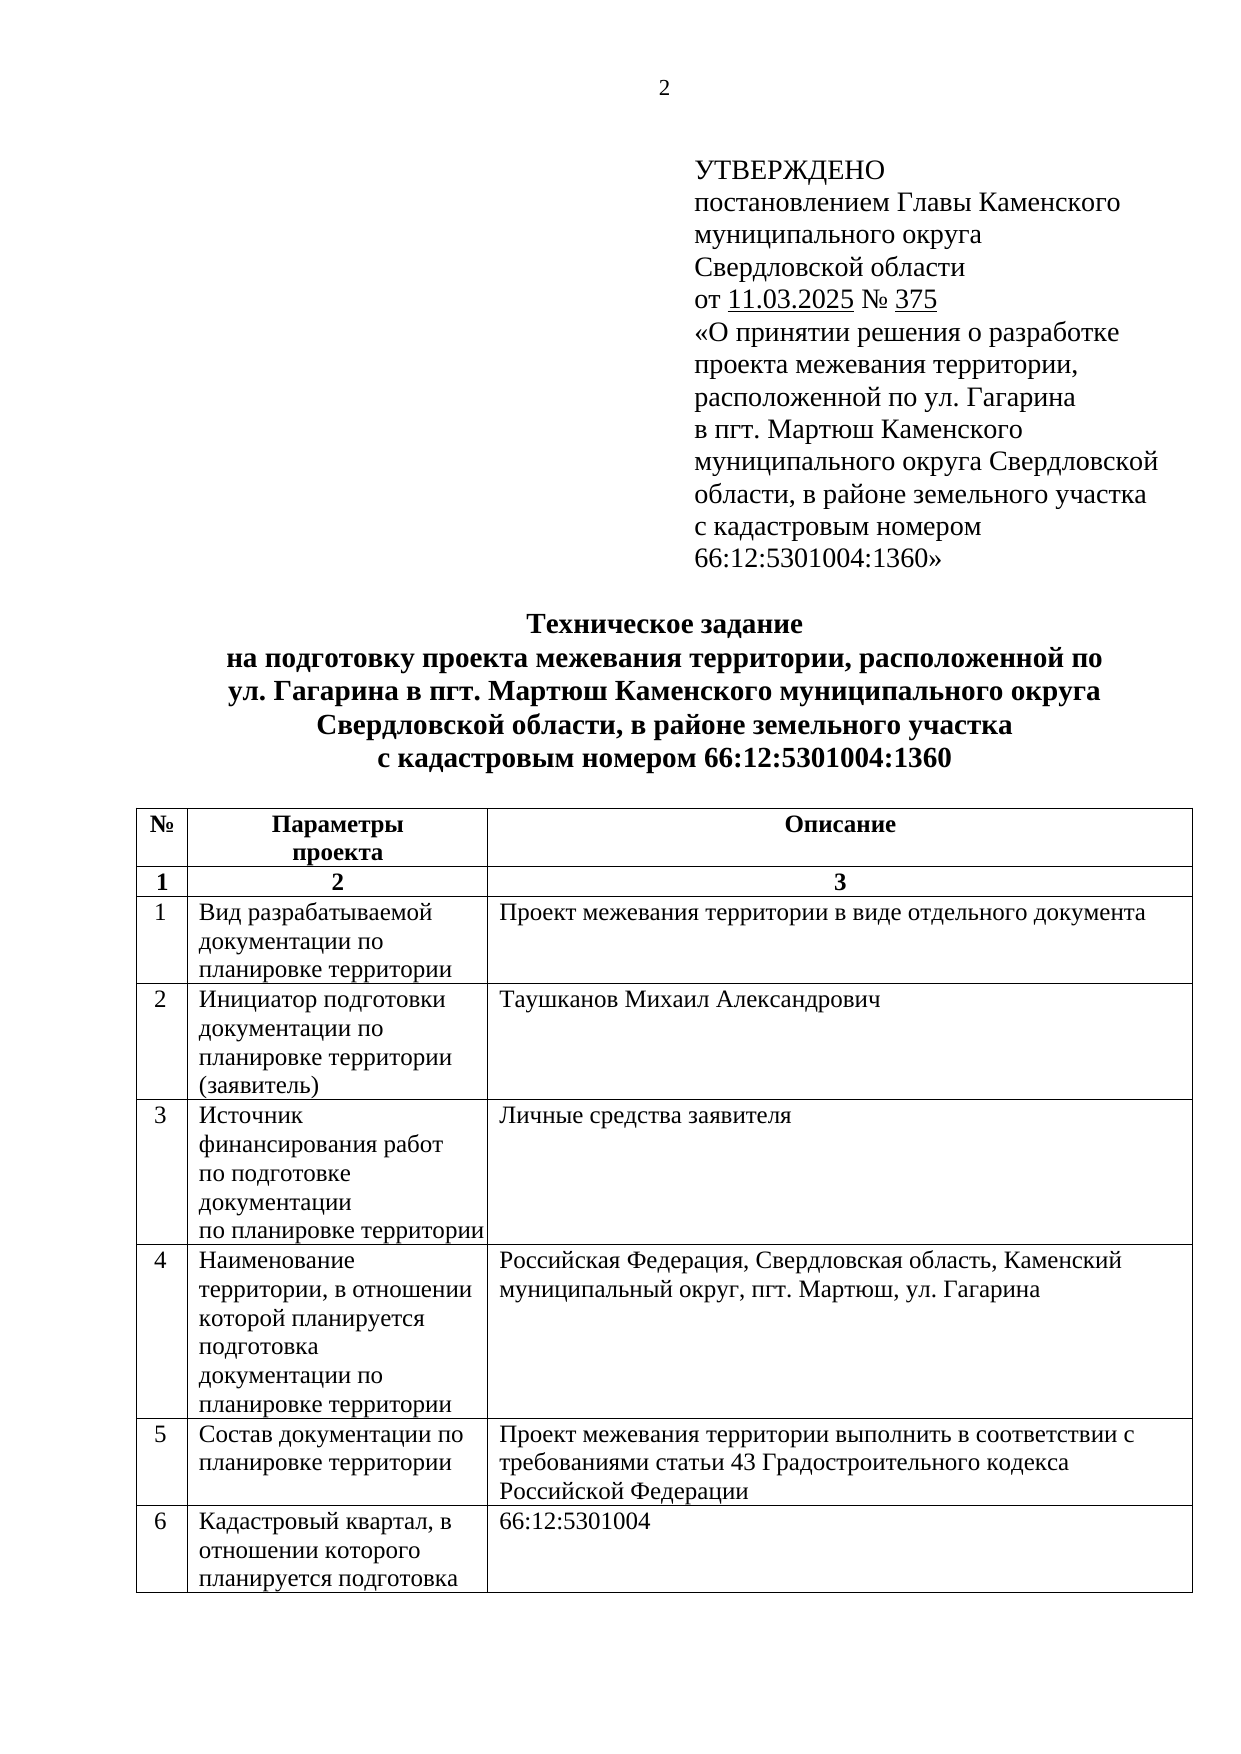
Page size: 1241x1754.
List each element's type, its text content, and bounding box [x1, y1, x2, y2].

table_cell 5 [137, 1419, 187, 1505]
table_header № [137, 809, 187, 866]
table_cell 6 [137, 1506, 187, 1592]
table_cell Вид разрабатываемой документации по планировке территории [188, 897, 487, 983]
text «О принятии решения о разработке проекта межевания территории, расположенной по ул. Гагарина [694, 315, 1181, 412]
text Техническое задание [148, 606, 1181, 640]
text УТВЕРЖДЕНО [694, 153, 1181, 185]
text с кадастровым номером 66:12:5301004:1360 [148, 741, 1181, 774]
table_cell 1 [137, 867, 187, 896]
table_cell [188, 1506, 487, 1592]
table_cell 2 [137, 984, 187, 1099]
table_cell 3 [137, 1100, 187, 1244]
text на подготовку проекта межевания территории, расположенной по [148, 640, 1181, 673]
table_cell 1 [137, 897, 187, 983]
table_cell Наименование территории, в отношении которой планируется подготовка документации по планировке территории [188, 1245, 487, 1418]
table_cell 66:12:5301004 [488, 1506, 1192, 1592]
table_cell Таушканов Михаил Александрович [488, 984, 1192, 1099]
text ул. Гагарина в пгт. Мартюш Каменского муниципального округа Свердловской области, в районе земельного участка [148, 673, 1181, 741]
table_cell 3 [488, 867, 1192, 896]
table_header Параметры проекта [188, 809, 487, 866]
text муниципального округа [694, 218, 1181, 250]
table_cell Личные средства заявителя [488, 1100, 1192, 1244]
table_cell Состав документации по планировке территории [188, 1419, 487, 1505]
text с кадастровым номером 66:12:5301004:1360» [694, 509, 1181, 574]
table_cell 2 [188, 867, 487, 896]
table_cell Источник финансирования работ по подготовке документации по планировке территории [188, 1100, 487, 1244]
table_cell Инициатор подготовки документации по планировке территории (заявитель) [188, 984, 487, 1099]
table_cell Проект межевания территории в виде отдельного документа [488, 897, 1192, 983]
table_cell Российская Федерация, Свердловская область, Каменский муниципальный округ, пгт. Мартюш, ул. Гагарина [488, 1245, 1192, 1418]
text от 11.03.2025 № 375 [694, 282, 1181, 315]
table_cell 4 [137, 1245, 187, 1418]
table_header Описание [488, 809, 1192, 866]
text в пгт. Мартюш Каменского муниципального округа Свердловской области, в районе земельного участка [694, 412, 1181, 509]
text постановлением Главы Каменского [694, 185, 1181, 218]
text Свердловской области [694, 250, 1181, 282]
table_cell Проект межевания территории выполнить в соответствии с требованиями статьи 43 Градостроительного кодекса Российской Федерации [488, 1419, 1192, 1505]
